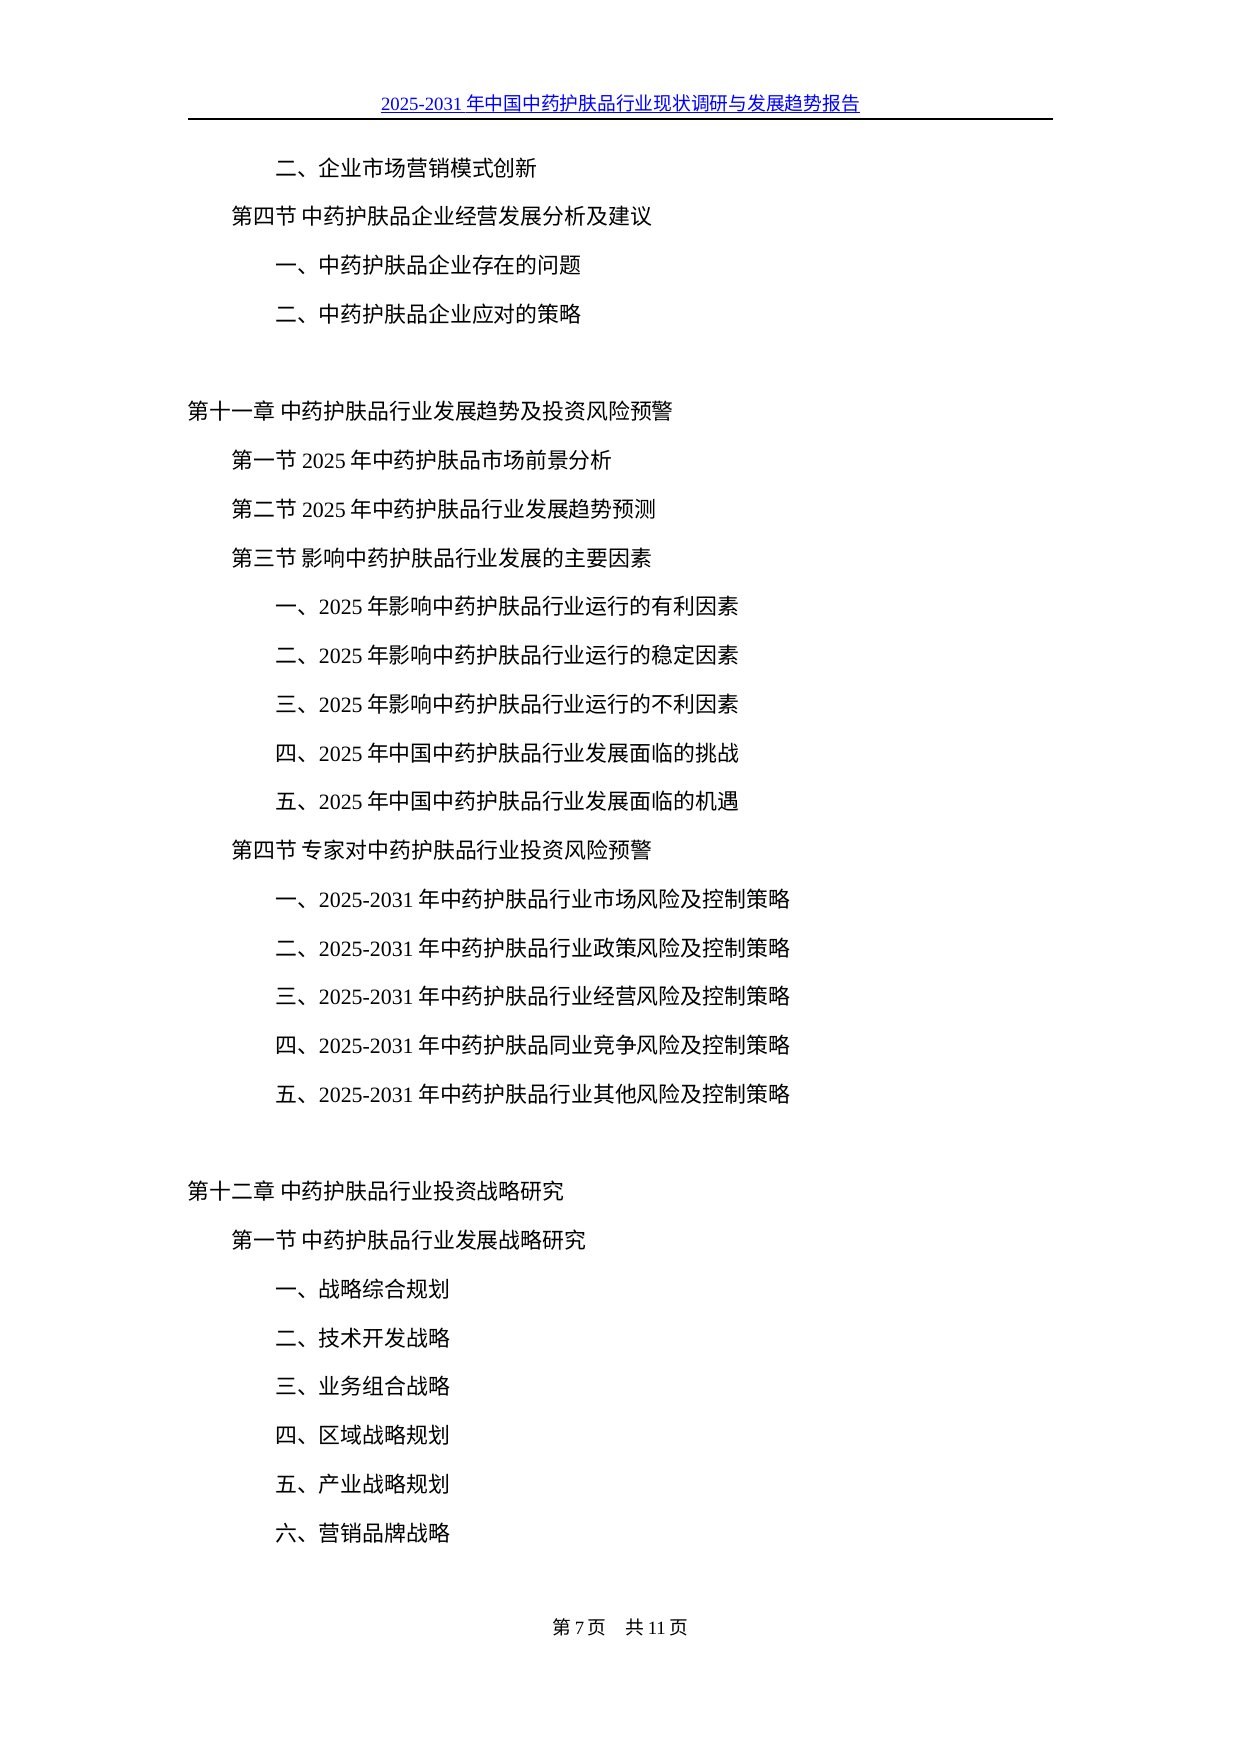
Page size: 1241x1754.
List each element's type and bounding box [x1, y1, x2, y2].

text [187, 150, 1053, 1548]
